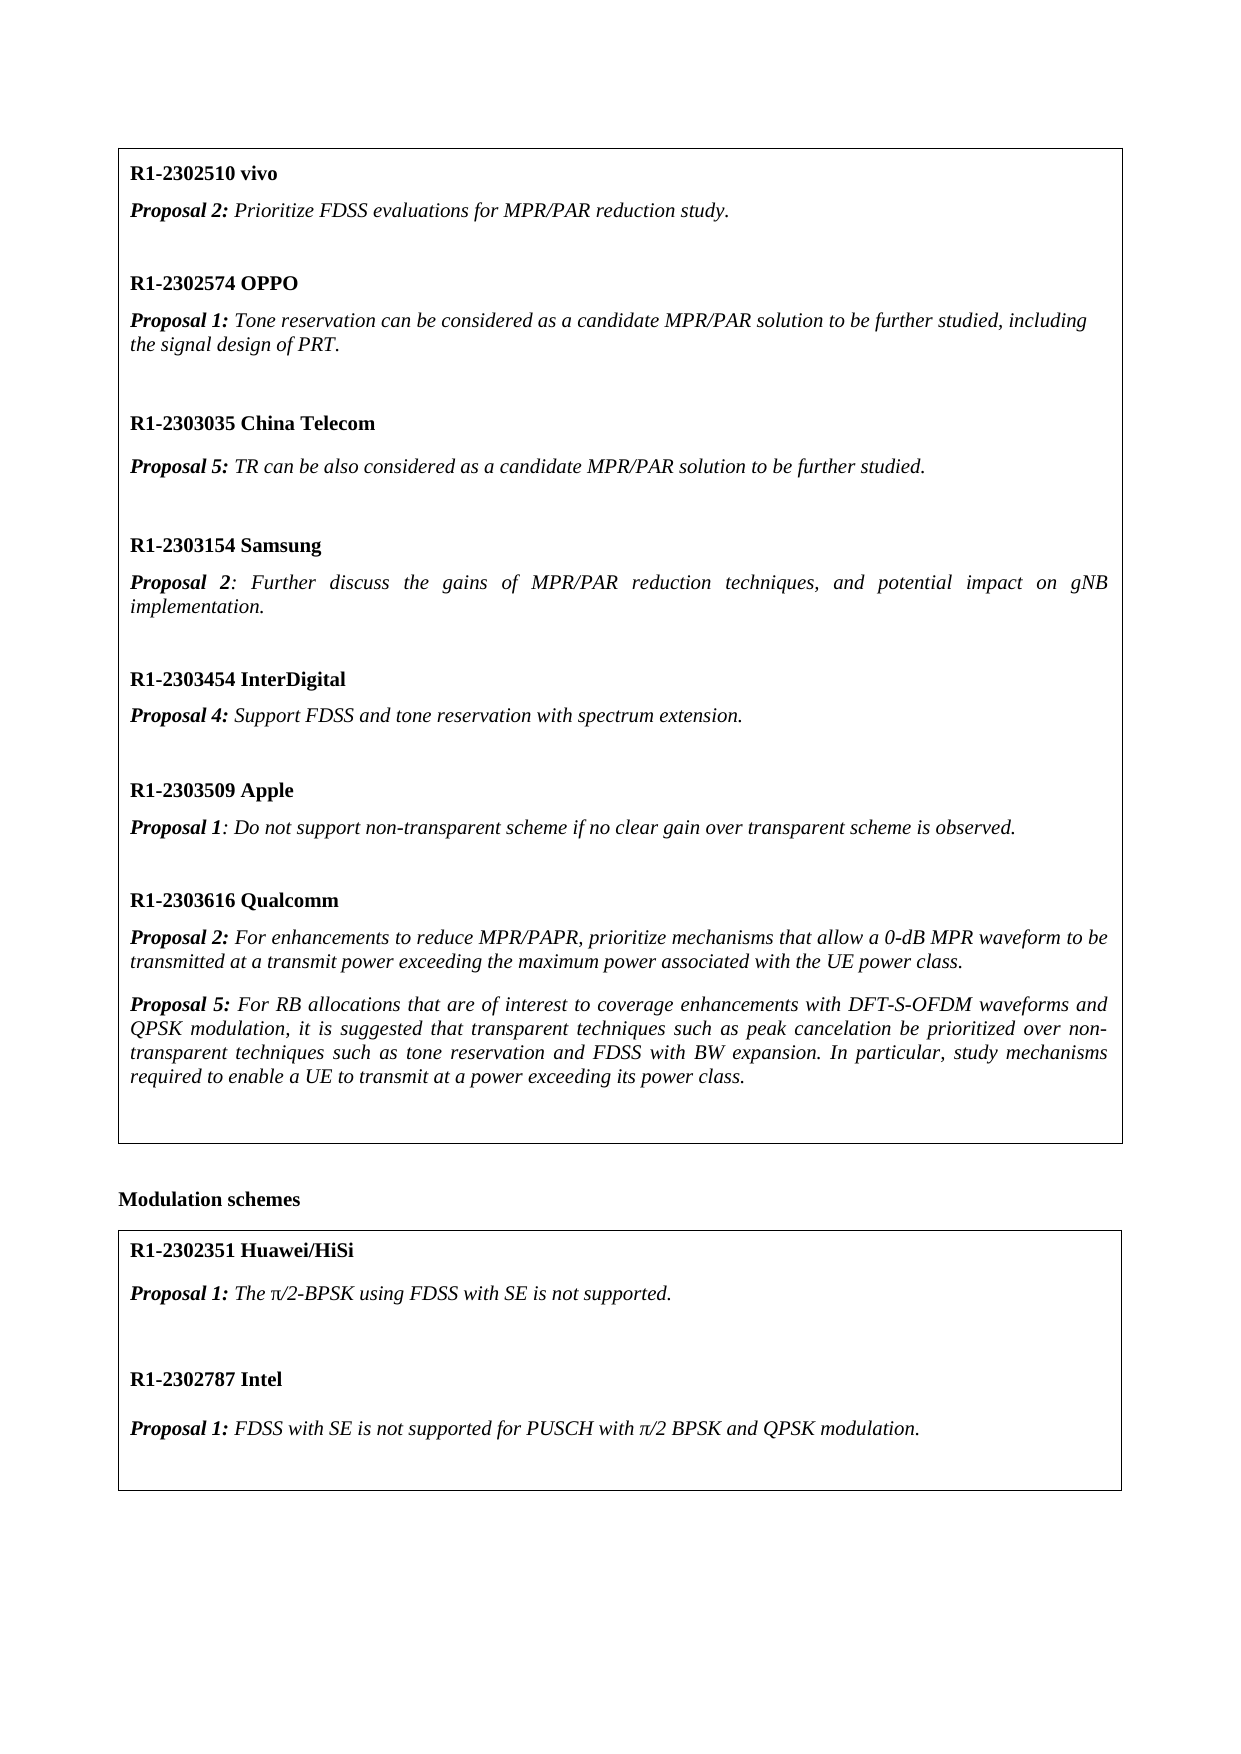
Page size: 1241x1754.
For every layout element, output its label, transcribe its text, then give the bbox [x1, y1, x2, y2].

text Modulation schemes [118, 1187, 1122, 1211]
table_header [119, 149, 1122, 1143]
table_header R1-2302351 Huawei/HiSi Proposal 1: The π/2-BPSK using FDSS with SE is not supported. R1-2302787 Intel Proposal 1: FDSS with SE is not supported for PUSCH with π/2 BPSK and QPSK modulation. [119, 1231, 1121, 1490]
